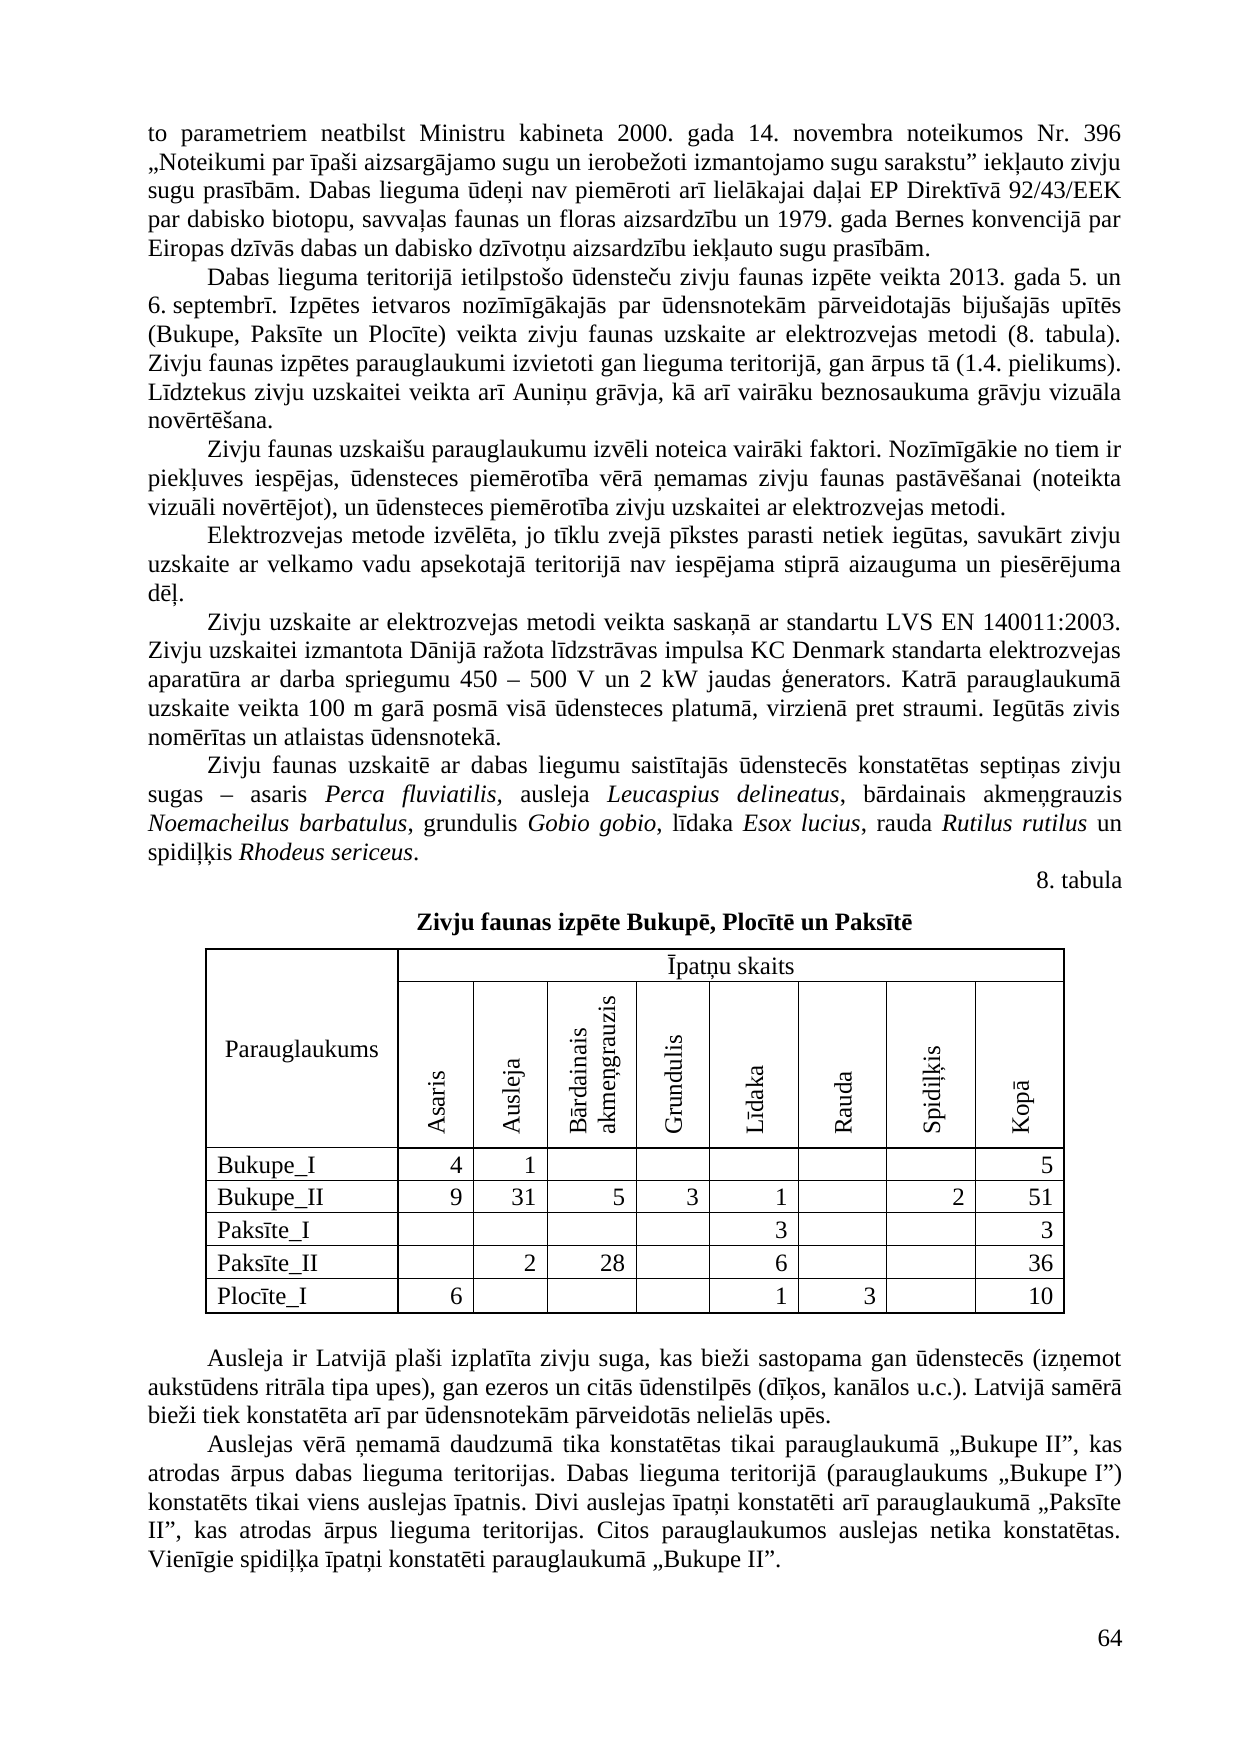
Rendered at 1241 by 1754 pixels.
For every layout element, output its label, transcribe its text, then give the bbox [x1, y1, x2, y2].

table_cell [474, 1279, 547, 1312]
table_cell Spidiļķis [887, 982, 975, 1147]
table_cell [637, 1149, 709, 1179]
table_cell [637, 1213, 709, 1245]
text Zivju faunas izpēte Bukupē, Plocītē un Paksītē [148, 907, 1122, 936]
table_cell [887, 1213, 975, 1245]
table_cell 2 [474, 1246, 547, 1278]
table_cell 31 [474, 1181, 547, 1212]
table_header Īpatņu skaits [399, 950, 1063, 981]
table_cell 36 [976, 1246, 1063, 1278]
table_cell 28 [548, 1246, 636, 1278]
table_cell 1 [474, 1149, 547, 1179]
table_cell [799, 1213, 886, 1245]
text Elektrozvejas metode izvēlēta, jo tīklu zvejā pīkstes parasti netiek iegūtas, savukārt zivju uzskaite ar velkamo vadu apsekotajā teritorijā nav iespējama stiprā aizauguma un piesērējuma dēļ. [148, 521, 1122, 607]
table_cell Bārdainais akmeņgrauzis [548, 982, 636, 1147]
table_cell 3 [799, 1279, 886, 1312]
table_cell [548, 1279, 636, 1312]
table_cell Rauda [799, 982, 886, 1147]
table_cell 3 [637, 1181, 709, 1212]
table_cell 2 [887, 1181, 975, 1212]
table_cell Bukupe_I [207, 1148, 397, 1179]
table_cell 51 [976, 1181, 1063, 1212]
table_cell 3 [710, 1213, 798, 1245]
table_cell 4 [399, 1149, 473, 1179]
text 8. tabula [148, 866, 1122, 894]
table_cell Grundulis [637, 982, 709, 1147]
table_cell 5 [548, 1181, 636, 1212]
table_cell [548, 1213, 636, 1245]
table_cell [399, 1213, 473, 1245]
table_cell Asaris [399, 982, 473, 1147]
table_header Parauglaukums [207, 950, 397, 1147]
text Zivju faunas uzskaitē ar dabas liegumu saistītajās ūdenstecēs konstatētas septiņas zivju sugas – asaris Perca fluviatilis, ausleja Leucaspius delineatus, bārdainais akmeņgrauzis Noemacheilus barbatulus, grundulis Gobio gobio, līdaka Esox lucius, rauda Rutilus rutilus un spidiļķis Rhodeus sericeus. [148, 751, 1122, 866]
table_cell Bukupe_II [207, 1181, 397, 1212]
table_cell 5 [976, 1149, 1063, 1179]
text Ausleja ir Latvijā plaši izplatīta zivju suga, kas bieži sastopama gan ūdenstecēs (izņemot aukstūdens ritrāla tipa upes), gan ezeros un citās ūdenstilpēs (dīķos, kanālos u.c.). Latvijā samērā bieži tiek konstatēta arī par ūdensnotekām pārveidotās nelielās upēs. [148, 1343, 1122, 1429]
table_cell [710, 1149, 798, 1179]
table_cell [887, 1246, 975, 1278]
text Zivju faunas uzskaišu parauglaukumu izvēli noteica vairāki faktori. Nozīmīgākie no tiem ir piekļuves iespējas, ūdensteces piemērotība vērā ņemamas zivju faunas pastāvēšanai (noteikta vizuāli novērtējot), un ūdensteces piemērotība zivju uzskaitei ar elektrozvejas metodi. [148, 434, 1122, 521]
table_cell [799, 1149, 886, 1179]
table_cell Kopā [976, 982, 1063, 1147]
table_cell 3 [976, 1213, 1063, 1245]
table_cell [637, 1246, 709, 1278]
table_cell [637, 1279, 709, 1312]
table_cell [399, 1246, 473, 1278]
table_cell 10 [976, 1279, 1063, 1312]
table_cell 9 [399, 1181, 473, 1212]
text Dabas lieguma teritorijā ietilpstošo ūdensteču zivju faunas izpēte veikta 2013. gada 5. un 6. septembrī. Izpētes ietvaros nozīmīgākajās par ūdensnotekām pārveidotajās bijušajās upītēs (Bukupe, Paksīte un Plocīte) veikta zivju faunas uzskaite ar elektrozvejas metodi (8. tabula). Zivju faunas izpētes parauglaukumi izvietoti gan lieguma teritorijā, gan ārpus tā (1.4. pielikums). Līdztekus zivju uzskaitei veikta arī Auniņu grāvja, kā arī vairāku beznosaukuma grāvju vizuāla novērtēšana. [148, 262, 1122, 434]
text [148, 118, 1122, 262]
table_cell [799, 1181, 886, 1212]
table_cell [887, 1149, 975, 1179]
table_cell [474, 1213, 547, 1245]
table_cell 1 [710, 1279, 798, 1312]
table_cell [887, 1279, 975, 1312]
table_cell [548, 1149, 636, 1179]
table_cell [799, 1246, 886, 1278]
table_cell 6 [710, 1246, 798, 1278]
table_cell Ausleja [474, 982, 547, 1147]
text Auslejas vērā ņemamā daudzumā tika konstatētas tikai parauglaukumā „Bukupe II”, kas atrodas ārpus dabas lieguma teritorijas. Dabas lieguma teritorijā (parauglaukums „Bukupe I”) konstatēts tikai viens auslejas īpatnis. Divi auslejas īpatņi konstatēti arī parauglaukumā „Paksīte II”, kas atrodas ārpus lieguma teritorijas. Citos parauglaukumos auslejas netika konstatētas. Vienīgie spidiļķa īpatņi konstatēti parauglaukumā „Bukupe II”. [148, 1429, 1122, 1573]
table_cell Plocīte_I [207, 1279, 397, 1312]
table_cell 1 [710, 1181, 798, 1212]
table_cell 6 [399, 1279, 473, 1312]
table_cell Paksīte_II [207, 1246, 397, 1278]
text Zivju uzskaite ar elektrozvejas metodi veikta saskaņā ar standartu LVS EN 140011:2003. Zivju uzskaitei izmantota Dānijā ražota līdzstrāvas impulsa KC Denmark standarta elektrozvejas aparatūra ar darba spriegumu 450 – 500 V un 2 kW jaudas ģenerators. Katrā parauglaukumā uzskaite veikta 100 m garā posmā visā ūdensteces platumā, virzienā pret straumi. Iegūtās zivis nomērītas un atlaistas ūdensnotekā. [148, 607, 1122, 751]
table_cell Paksīte_I [207, 1213, 397, 1245]
table_cell Līdaka [710, 982, 798, 1147]
